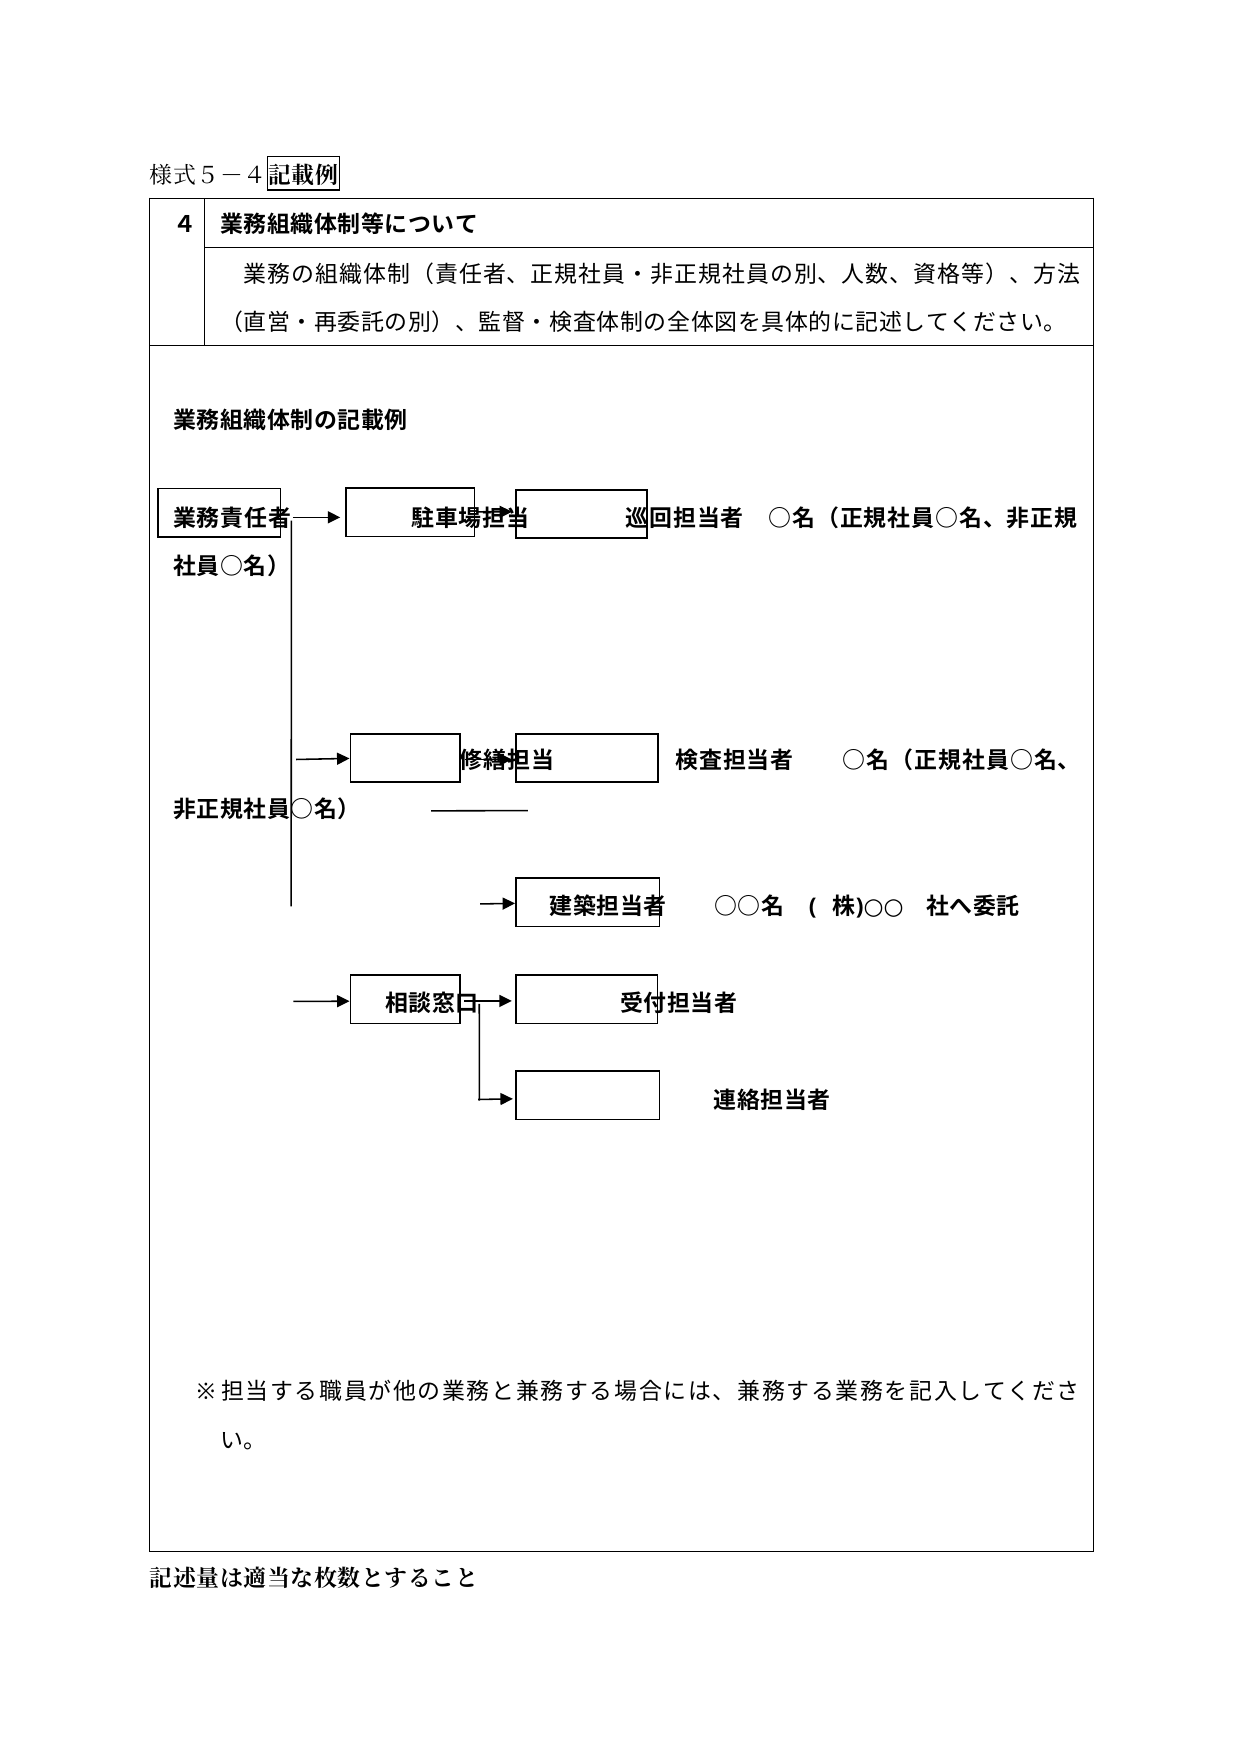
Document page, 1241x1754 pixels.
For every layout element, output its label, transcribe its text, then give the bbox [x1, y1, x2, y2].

table_cell 業務の組織体制（責任者、正規社員・非正規社員の別、人数、資格等）、方法（直営・再委託の別）、監督・検査体制の全体図を具体的に記述してください。 [205, 248, 1093, 345]
table_cell 業務組織体制の記載例 業務責任者 駐車場担当 巡回担当者 ○名（正規社員○名、非正規社員○名） 修繕担当 検査担当者 ○名（正規社員○名、非正規社員○名） 建築担当者 ○○名 (株)○○社へ委託 相談窓口 受付担当者 連絡担当者 ※担当する職員が他の業務と兼務する場合には、兼務する業務を記入してください。 [150, 346, 1093, 1551]
text 記述量は適当な枚数とすること [149, 1552, 1091, 1601]
text 様式５－４記載例 [149, 149, 1091, 197]
table_header ４ [150, 199, 204, 345]
table_header 業務組織体制等について [205, 199, 1093, 247]
